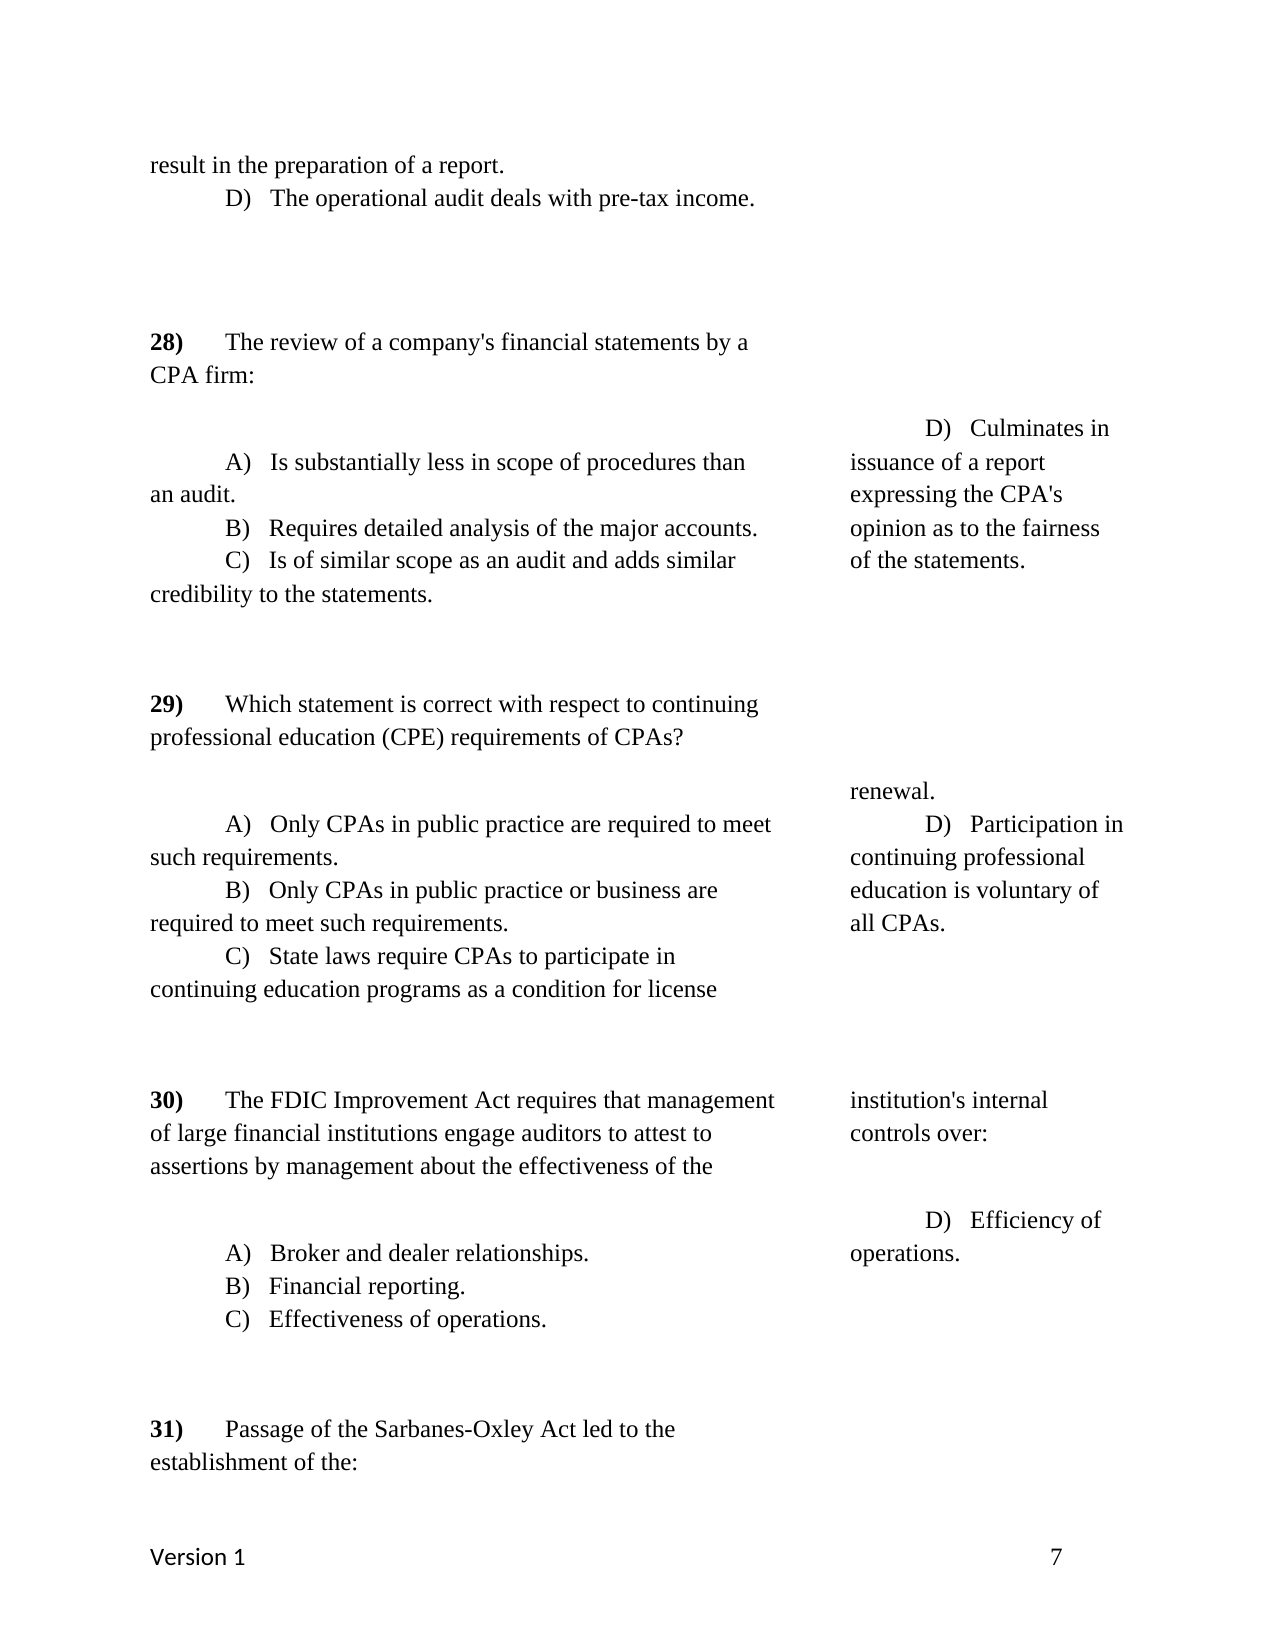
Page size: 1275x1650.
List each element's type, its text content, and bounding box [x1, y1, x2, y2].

text A) Broker and dealer relationships. B) Financial reporting. C) Effectiveness of operations. D) Efficiency of operations. [850, 1205, 1125, 1299]
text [150, 150, 775, 245]
text A) Is substantially less in scope of procedures than an audit. B) Requires detailed analysis of the major accounts. C) Is of similar scope as an audit and adds similar credibility to the statements. D) Culminates in issuance of a report expressing the CPA's opinion as to the fairness of the statements. [850, 413, 1125, 607]
text 29) Which statement is correct with respect to continuing professional education (CPE) requirements of CPAs? [150, 689, 775, 751]
text A) Only CPAs in public practice are required to meet such requirements. B) Only CPAs in public practice or business are required to meet such requirements. C) State laws require CPAs to participate in continuing education programs as a condition for license renewal. D) Participation in continuing professional education is voluntary of all CPAs. [850, 776, 1125, 970]
text A) Is substantially less in scope of procedures than an audit. B) Requires detailed analysis of the major accounts. C) Is of similar scope as an audit and adds similar credibility to the statements. D) Culminates in issuance of a report expressing the CPA's opinion as to the fairness of the statements. [150, 413, 775, 607]
text A) Only CPAs in public practice are required to meet such requirements. B) Only CPAs in public practice or business are required to meet such requirements. C) State laws require CPAs to participate in continuing education programs as a condition for license renewal. D) Participation in continuing professional education is voluntary of all CPAs. [150, 776, 775, 1003]
text A) Broker and dealer relationships. B) Financial reporting. C) Effectiveness of operations. D) Efficiency of operations. [150, 1205, 775, 1333]
text 31) Passage of the Sarbanes-Oxley Act led to the establishment of the: [150, 1414, 775, 1476]
text 30) The FDIC Improvement Act requires that management of large financial institutions engage auditors to attest to assertions by management about the effectiveness of the institution's internal controls over: [150, 1085, 775, 1180]
text 30) The FDIC Improvement Act requires that management of large financial institutions engage auditors to attest to assertions by management about the effectiveness of the institution's internal controls over: [850, 1085, 1125, 1147]
text 28) The review of a company's financial statements by a CPA firm: [150, 327, 775, 388]
